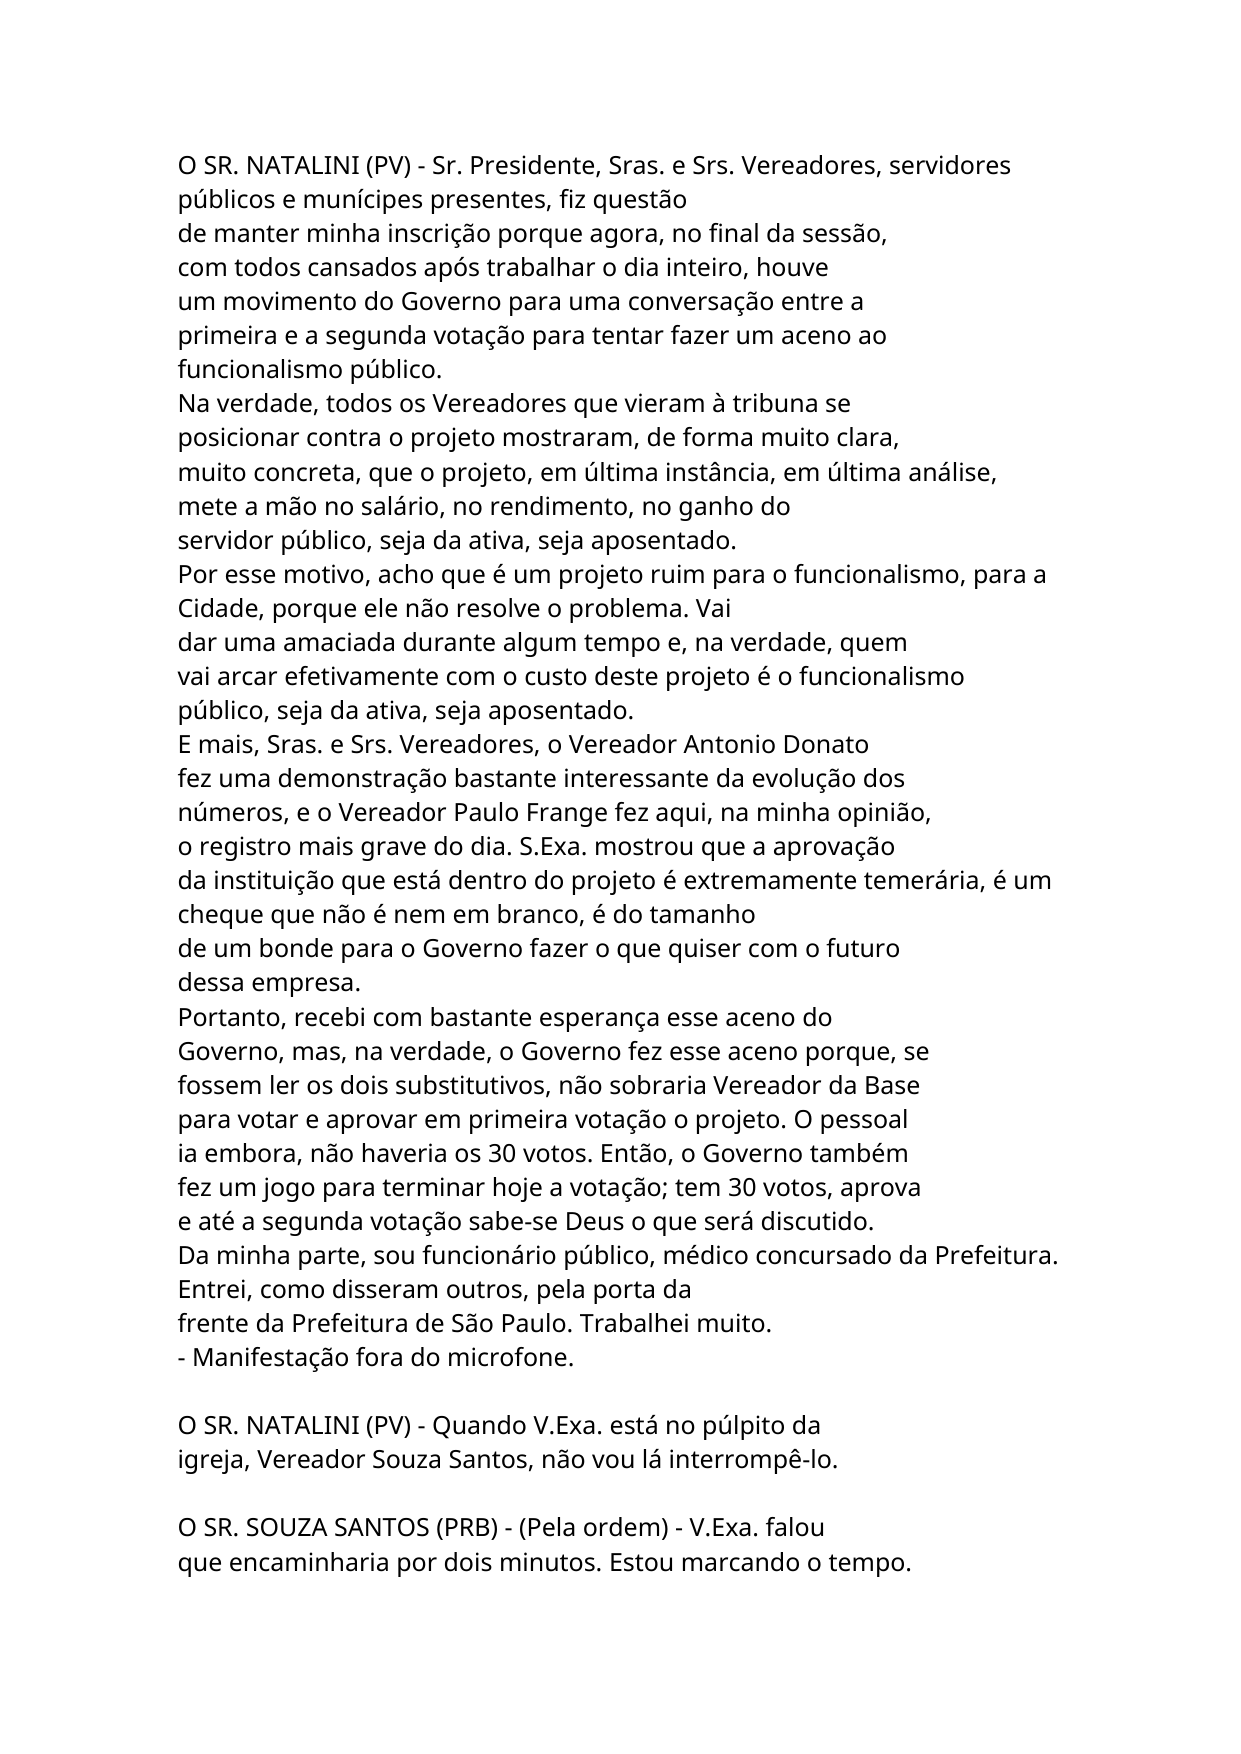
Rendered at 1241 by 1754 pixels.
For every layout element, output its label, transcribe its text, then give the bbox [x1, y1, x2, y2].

text dar uma amaciada durante algum tempo e, na verdade, quem [177, 624, 1063, 658]
text de manter minha inscrição porque agora, no final da sessão, [177, 216, 1063, 250]
text Portanto, recebi com bastante esperança esse aceno do [177, 999, 1063, 1033]
text muito concreta, que o projeto, em última instância, em última análise, mete a mão no salário, no rendimento, no ganho do [177, 454, 1063, 522]
text O SR. SOUZA SANTOS (PRB) - (Pela ordem) - V.Exa. falou [177, 1510, 1063, 1544]
text Da minha parte, sou funcionário público, médico concursado da Prefeitura. Entrei, como disseram outros, pela porta da [177, 1238, 1063, 1306]
text da instituição que está dentro do projeto é extremamente temerária, é um cheque que não é nem em branco, é do tamanho [177, 863, 1063, 931]
text um movimento do Governo para uma conversação entre a [177, 284, 1063, 318]
text números, e o Vereador Paulo Frange fez aqui, na minha opinião, [177, 795, 1063, 829]
text fez uma demonstração bastante interessante da evolução dos [177, 761, 1063, 795]
text fez um jogo para terminar hoje a votação; tem 30 votos, aprova [177, 1169, 1063, 1203]
text igreja, Vereador Souza Santos, não vou lá interrompê-lo. [177, 1442, 1063, 1476]
text Governo, mas, na verdade, o Governo fez esse aceno porque, se [177, 1033, 1063, 1067]
text e até a segunda votação sabe-se Deus o que será discutido. [177, 1203, 1063, 1238]
text Por esse motivo, acho que é um projeto ruim para o funcionalismo, para a Cidade, porque ele não resolve o problema. Vai [177, 556, 1063, 624]
text O SR. NATALINI (PV) - Quando V.Exa. está no púlpito da [177, 1408, 1063, 1442]
text primeira e a segunda votação para tentar fazer um aceno ao [177, 318, 1063, 352]
text posicionar contra o projeto mostraram, de forma muito clara, [177, 420, 1063, 454]
text Na verdade, todos os Vereadores que vieram à tribuna se [177, 386, 1063, 420]
text de um bonde para o Governo fazer o que quiser com o futuro [177, 931, 1063, 965]
text funcionalismo público. [177, 352, 1063, 386]
text fossem ler os dois substitutivos, não sobraria Vereador da Base [177, 1067, 1063, 1101]
text o registro mais grave do dia. S.Exa. mostrou que a aprovação [177, 829, 1063, 863]
text vai arcar efetivamente com o custo deste projeto é o funcionalismo público, seja da ativa, seja aposentado. [177, 658, 1063, 727]
text servidor público, seja da ativa, seja aposentado. [177, 522, 1063, 556]
text dessa empresa. [177, 965, 1063, 999]
text para votar e aprovar em primeira votação o projeto. O pessoal [177, 1101, 1063, 1135]
text ia embora, não haveria os 30 votos. Então, o Governo também [177, 1135, 1063, 1169]
text O SR. NATALINI (PV) - Sr. Presidente, Sras. e Srs. Vereadores, servidores públicos e munícipes presentes, fiz questão [177, 148, 1063, 216]
text que encaminharia por dois minutos. Estou marcando o tempo. [177, 1544, 1063, 1578]
text - Manifestação fora do microfone. [177, 1340, 1063, 1374]
text com todos cansados após trabalhar o dia inteiro, houve [177, 250, 1063, 284]
text E mais, Sras. e Srs. Vereadores, o Vereador Antonio Donato [177, 727, 1063, 761]
text frente da Prefeitura de São Paulo. Trabalhei muito. [177, 1306, 1063, 1340]
